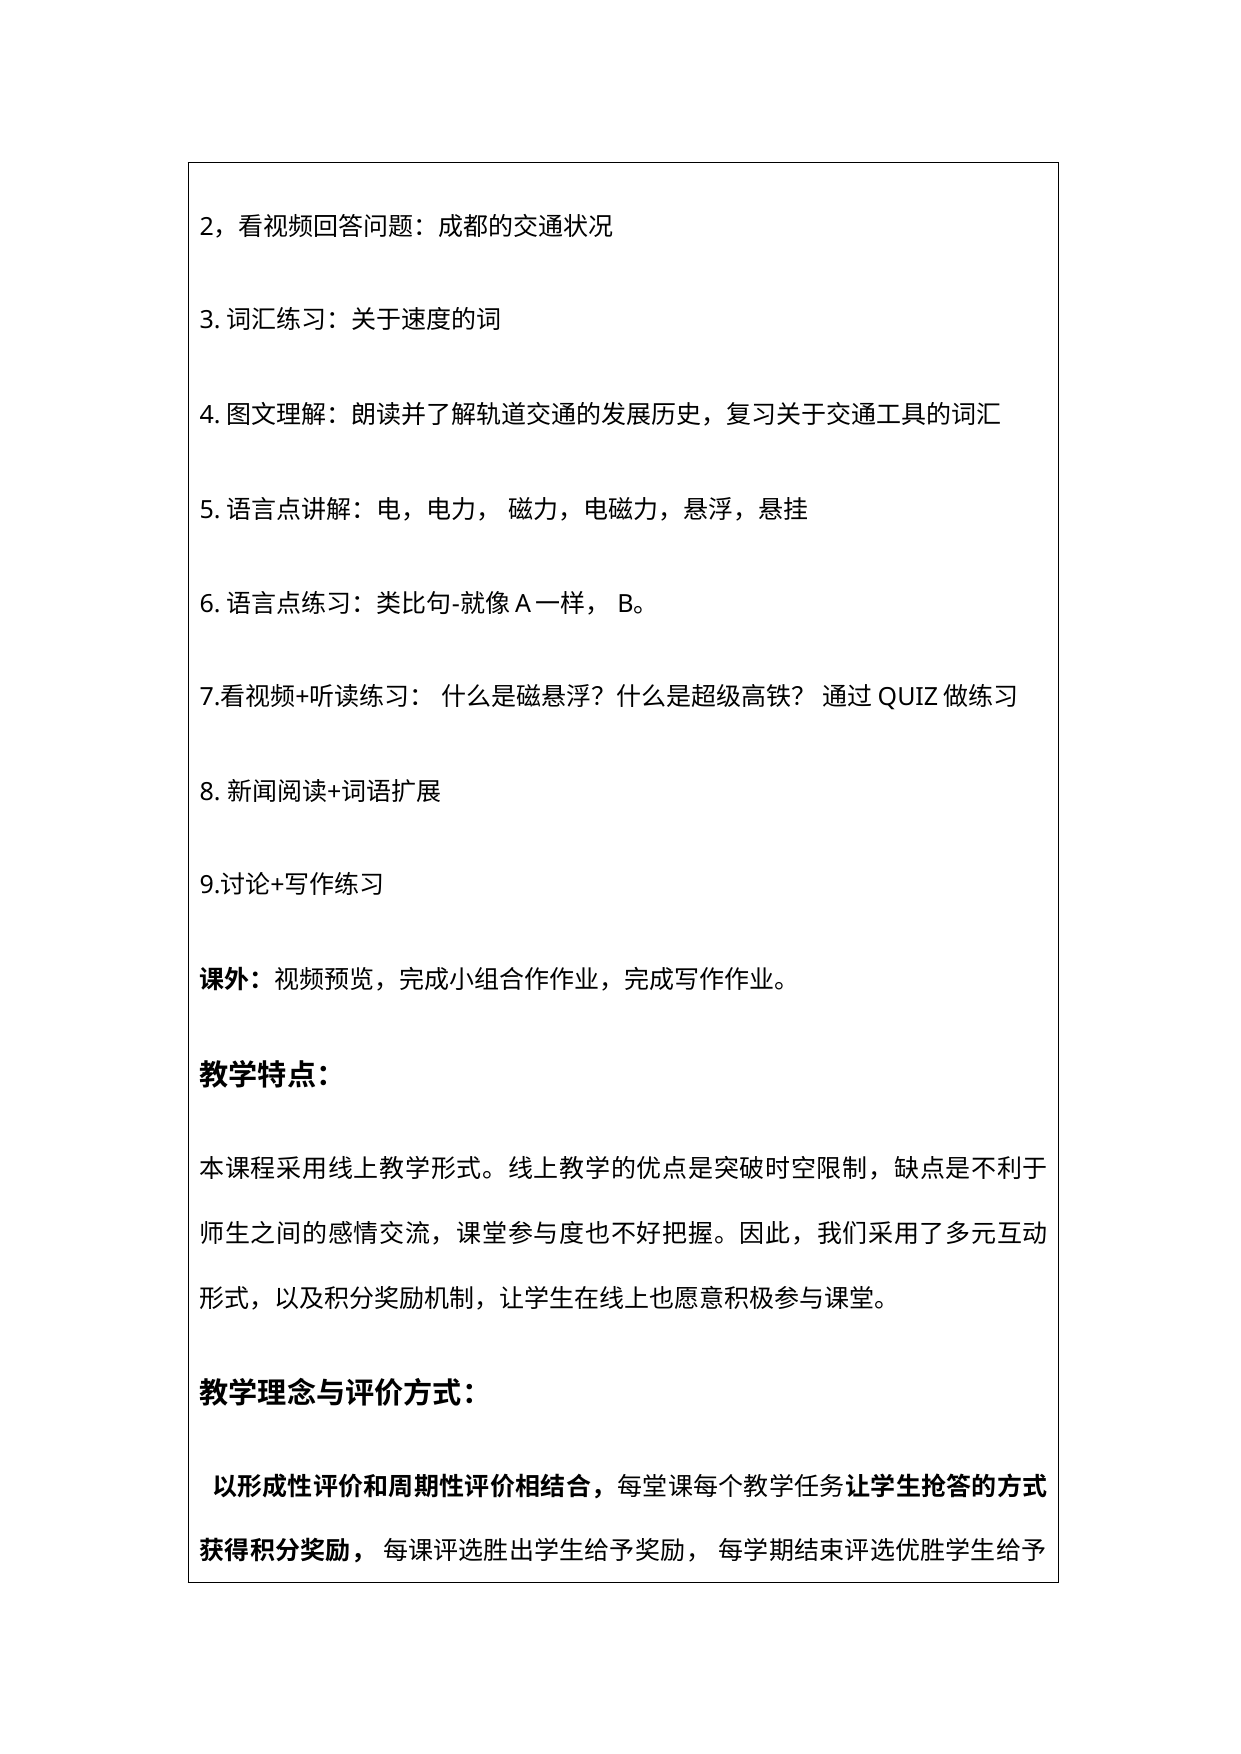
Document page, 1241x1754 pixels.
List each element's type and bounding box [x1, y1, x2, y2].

table_header [189, 163, 1058, 1582]
